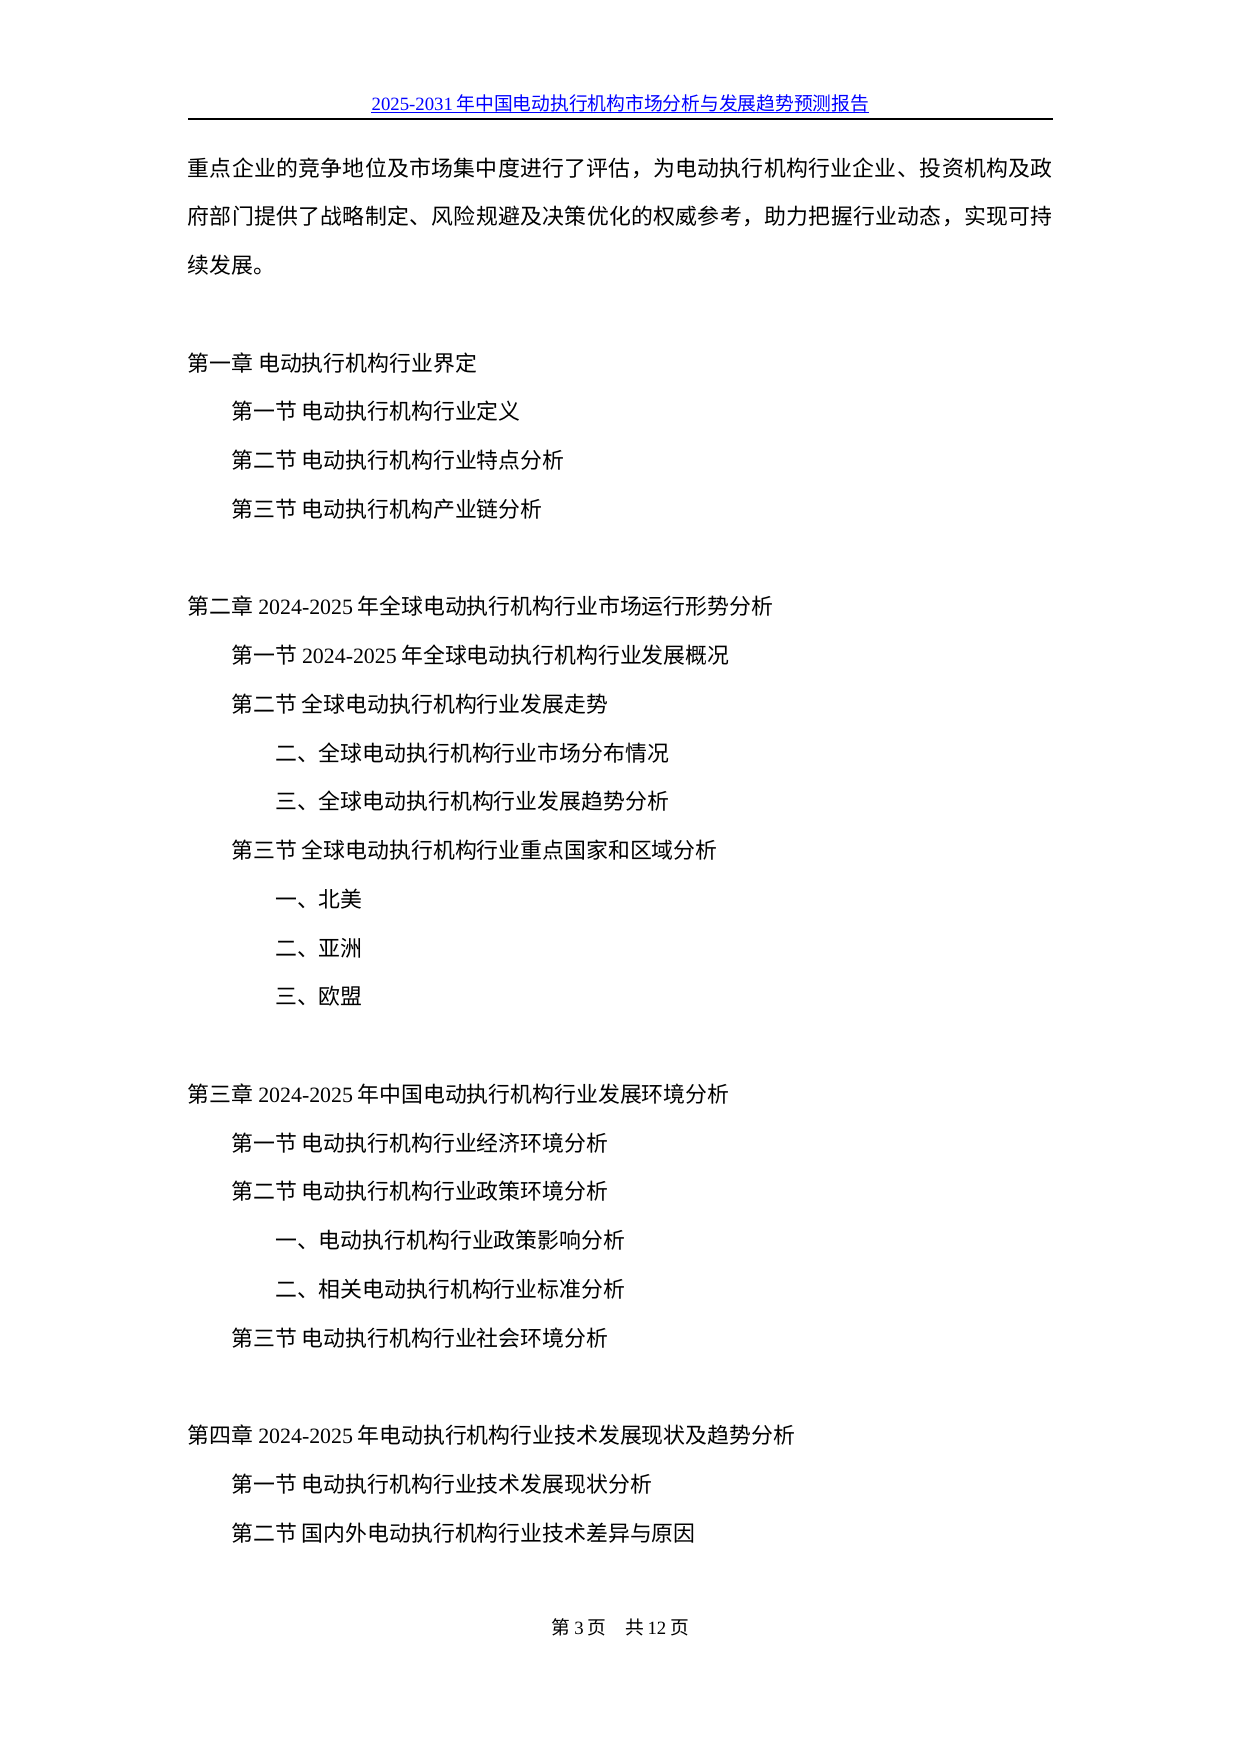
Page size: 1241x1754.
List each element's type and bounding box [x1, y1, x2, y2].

text [187, 150, 1053, 1548]
